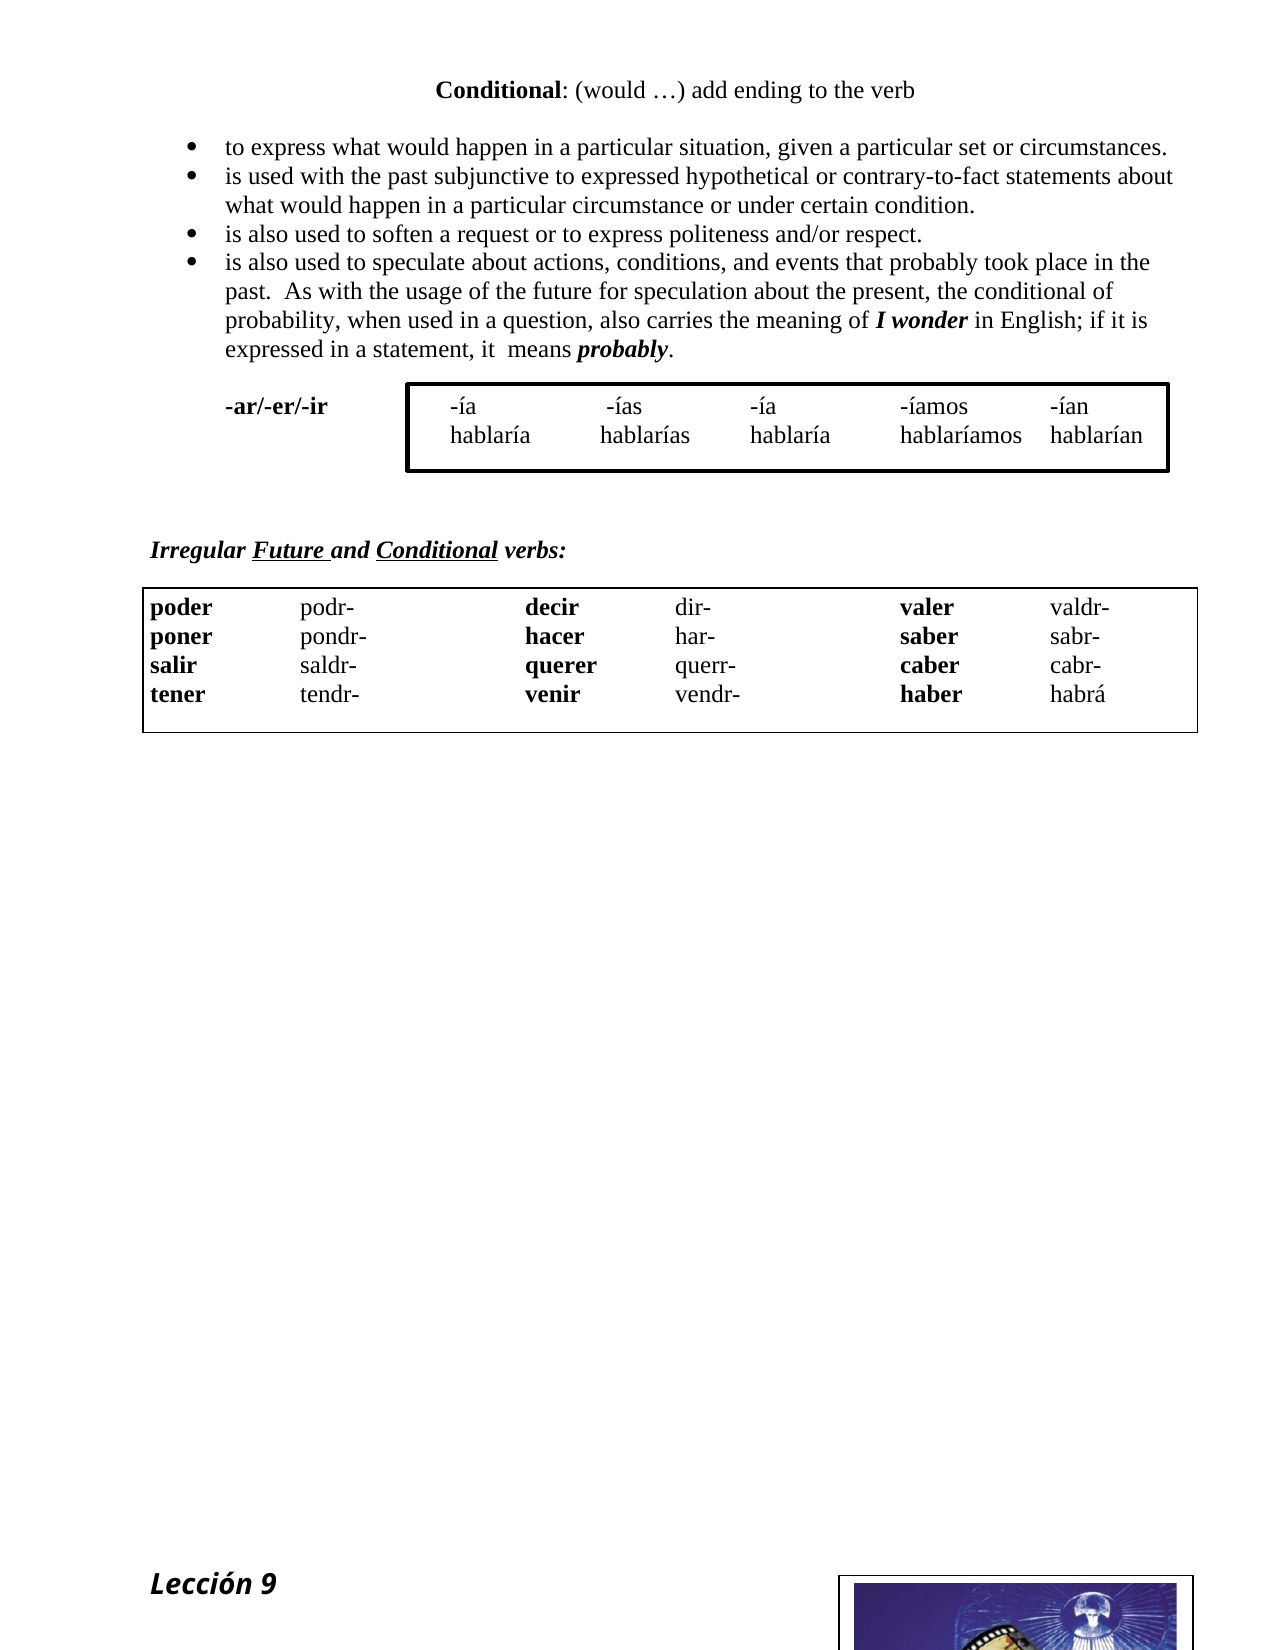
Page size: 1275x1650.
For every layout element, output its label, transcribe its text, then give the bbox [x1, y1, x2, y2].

text Lección 9 [150, 1563, 1200, 1603]
text hablaría hablarías hablaría hablaríamos hablarían [150, 420, 1200, 449]
list is also used to soften a request or to express politeness and/or respect. [187, 219, 1200, 247]
list is used with the past subjunctive to expressed hypothetical or contrary-to-fact statements about what would happen in a particular circumstance or under certain condition. [187, 161, 1200, 219]
text Irregular Future and Conditional verbs: [150, 535, 1200, 564]
text Conditional: (would …) add ending to the verb [150, 75, 1200, 104]
text poner pondr- hacer har- saber sabr- [150, 621, 1200, 650]
list to express what would happen in a particular situation, given a particular set or circumstances. [187, 132, 1200, 161]
picture [854, 1583, 1177, 1650]
list is also used to speculate about actions, conditions, and events that probably took place in the past. As with the usage of the future for speculation about the present, the conditional of probability, when used in a question, also carries the meaning of I wonder in English; if it is expressed in a statement, it means probably. [187, 247, 1200, 362]
text poder podr- decir dir- valer valdr- [150, 592, 1200, 621]
text salir saldr- querer querr- caber cabr- [150, 650, 1200, 679]
text tener tendr- venir vendr- haber habrá [150, 679, 1200, 707]
text -ar/-er/-ir -ía -ías -ía -íamos -ían [150, 391, 1200, 420]
